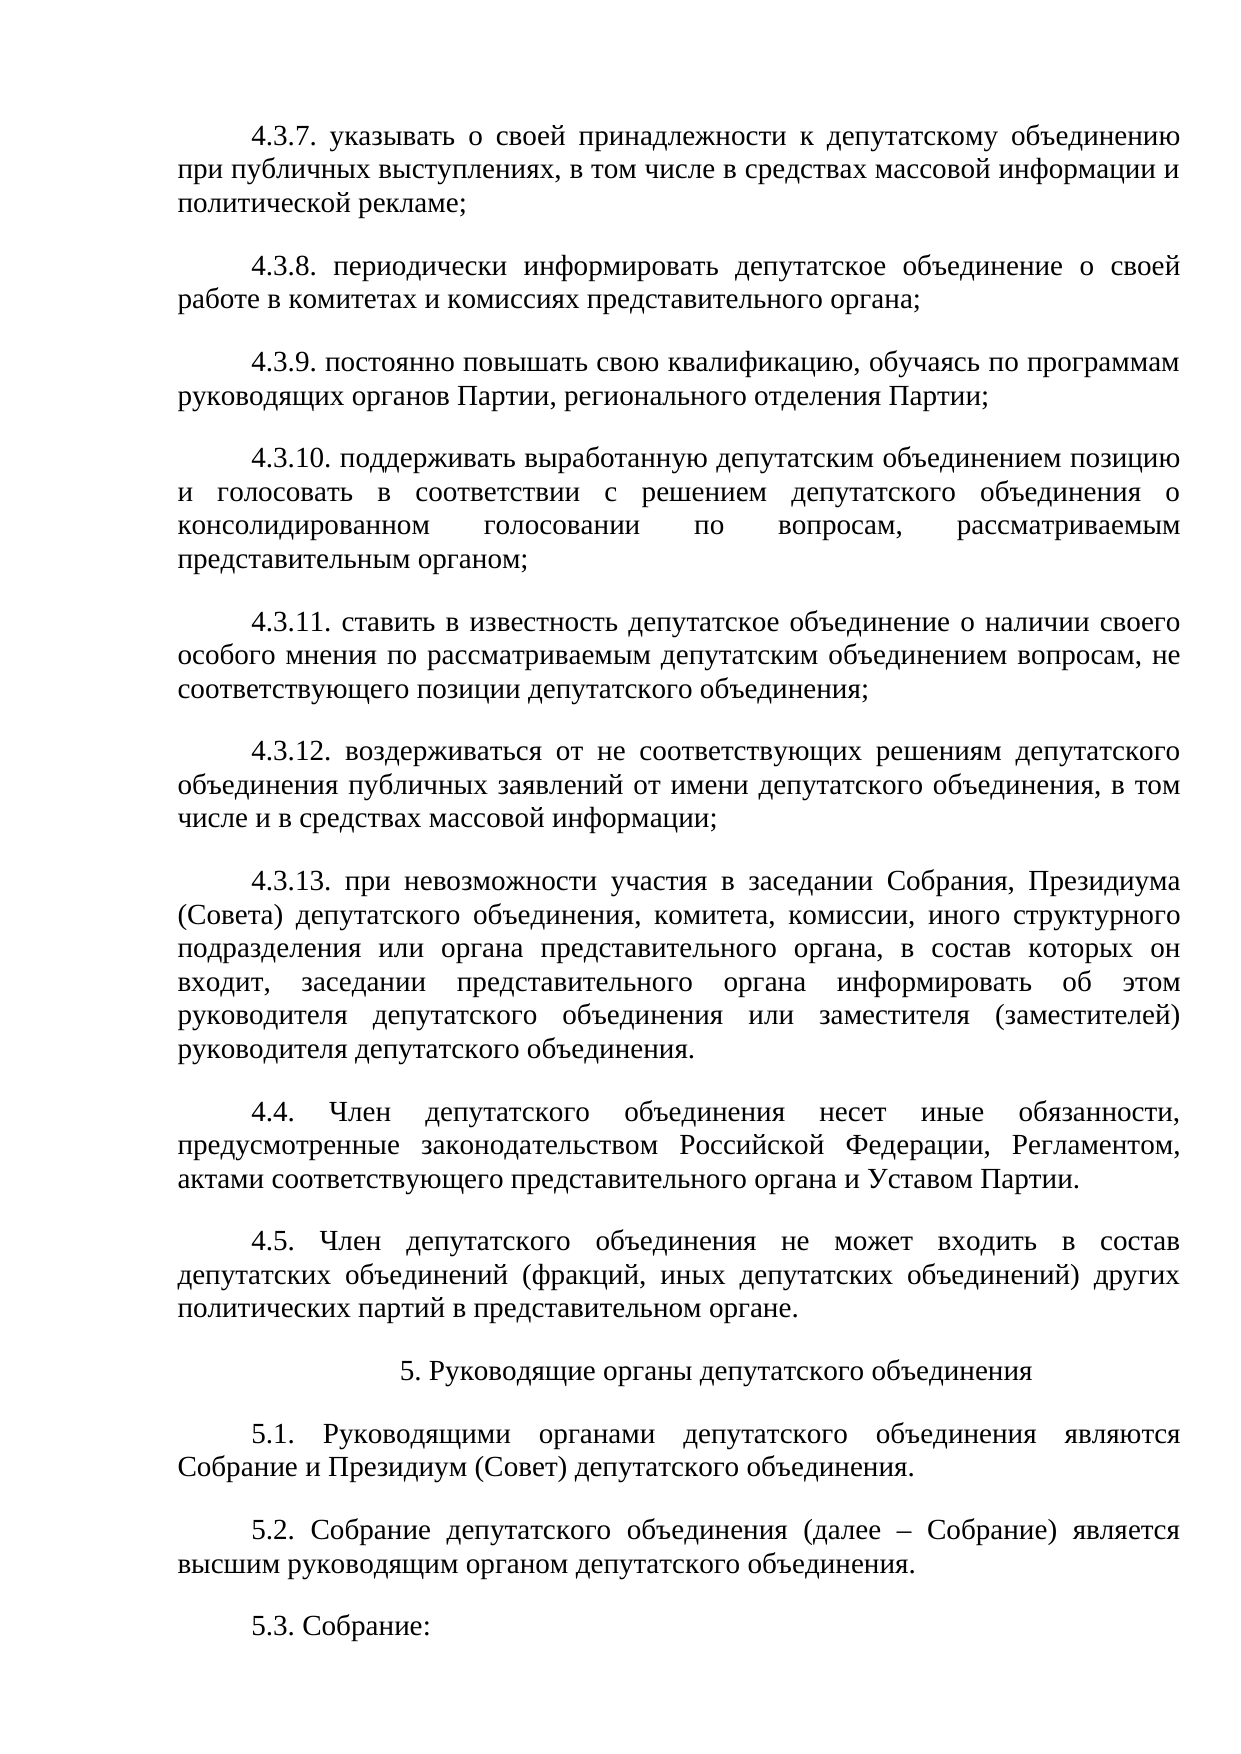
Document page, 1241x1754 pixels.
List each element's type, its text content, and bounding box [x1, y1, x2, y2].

text 4.3.10. поддерживать выработанную депутатским объединением позицию и голосовать в соответствии с решением депутатского объединения о консолидированном голосовании по вопросам, рассматриваемым представительным органом; [177, 440, 1181, 574]
text 4.4. Член депутатского объединения несет иные обязанности, предусмотренные законодательством Российской Федерации, Регламентом, актами соответствующего представительного органа и Уставом Партии. [177, 1094, 1181, 1194]
text 5.3. Собрание: [177, 1608, 1181, 1642]
text 4.5. Член депутатского объединения не может входить в состав депутатских объединений (фракций, иных депутатских объединений) других политических партий в представительном органе. [177, 1223, 1181, 1324]
text 4.3.8. периодически информировать депутатское объединение о своей работе в комитетах и комиссиях представительного органа; [177, 248, 1181, 315]
text 4.3.7. указывать о своей принадлежности к депутатскому объединению при публичных выступлениях, в том числе в средствах массовой информации и политической рекламе; [177, 118, 1181, 219]
text 4.3.11. ставить в известность депутатское объединение о наличии своего особого мнения по рассматриваемым депутатским объединением вопросам, не соответствующего позиции депутатского объединения; [177, 604, 1181, 704]
text 5. Руководящие органы депутатского объединения [177, 1353, 1181, 1387]
text 4.3.12. воздерживаться от не соответствующих решениям депутатского объединения публичных заявлений от имени депутатского объединения, в том числе и в средствах массовой информации; [177, 733, 1181, 834]
text 5.2. Собрание депутатского объединения (далее – Собрание) является высшим руководящим органом депутатского объединения. [177, 1512, 1181, 1579]
text 4.3.9. постоянно повышать свою квалификацию, обучаясь по программам руководящих органов Партии, регионального отделения Партии; [177, 344, 1181, 411]
text 5.1. Руководящими органами депутатского объединения являются Собрание и Президиум (Совет) депутатского объединения. [177, 1416, 1181, 1483]
text 4.3.13. при невозможности участия в заседании Собрания, Президиума (Совета) депутатского объединения, комитета, комиссии, иного структурного подразделения или органа представительного органа, в состав которых он входит, заседании представительного органа информировать об этом руководителя депутатского объединения или заместителя (заместителей) руководителя депутатского объединения. [177, 863, 1181, 1064]
